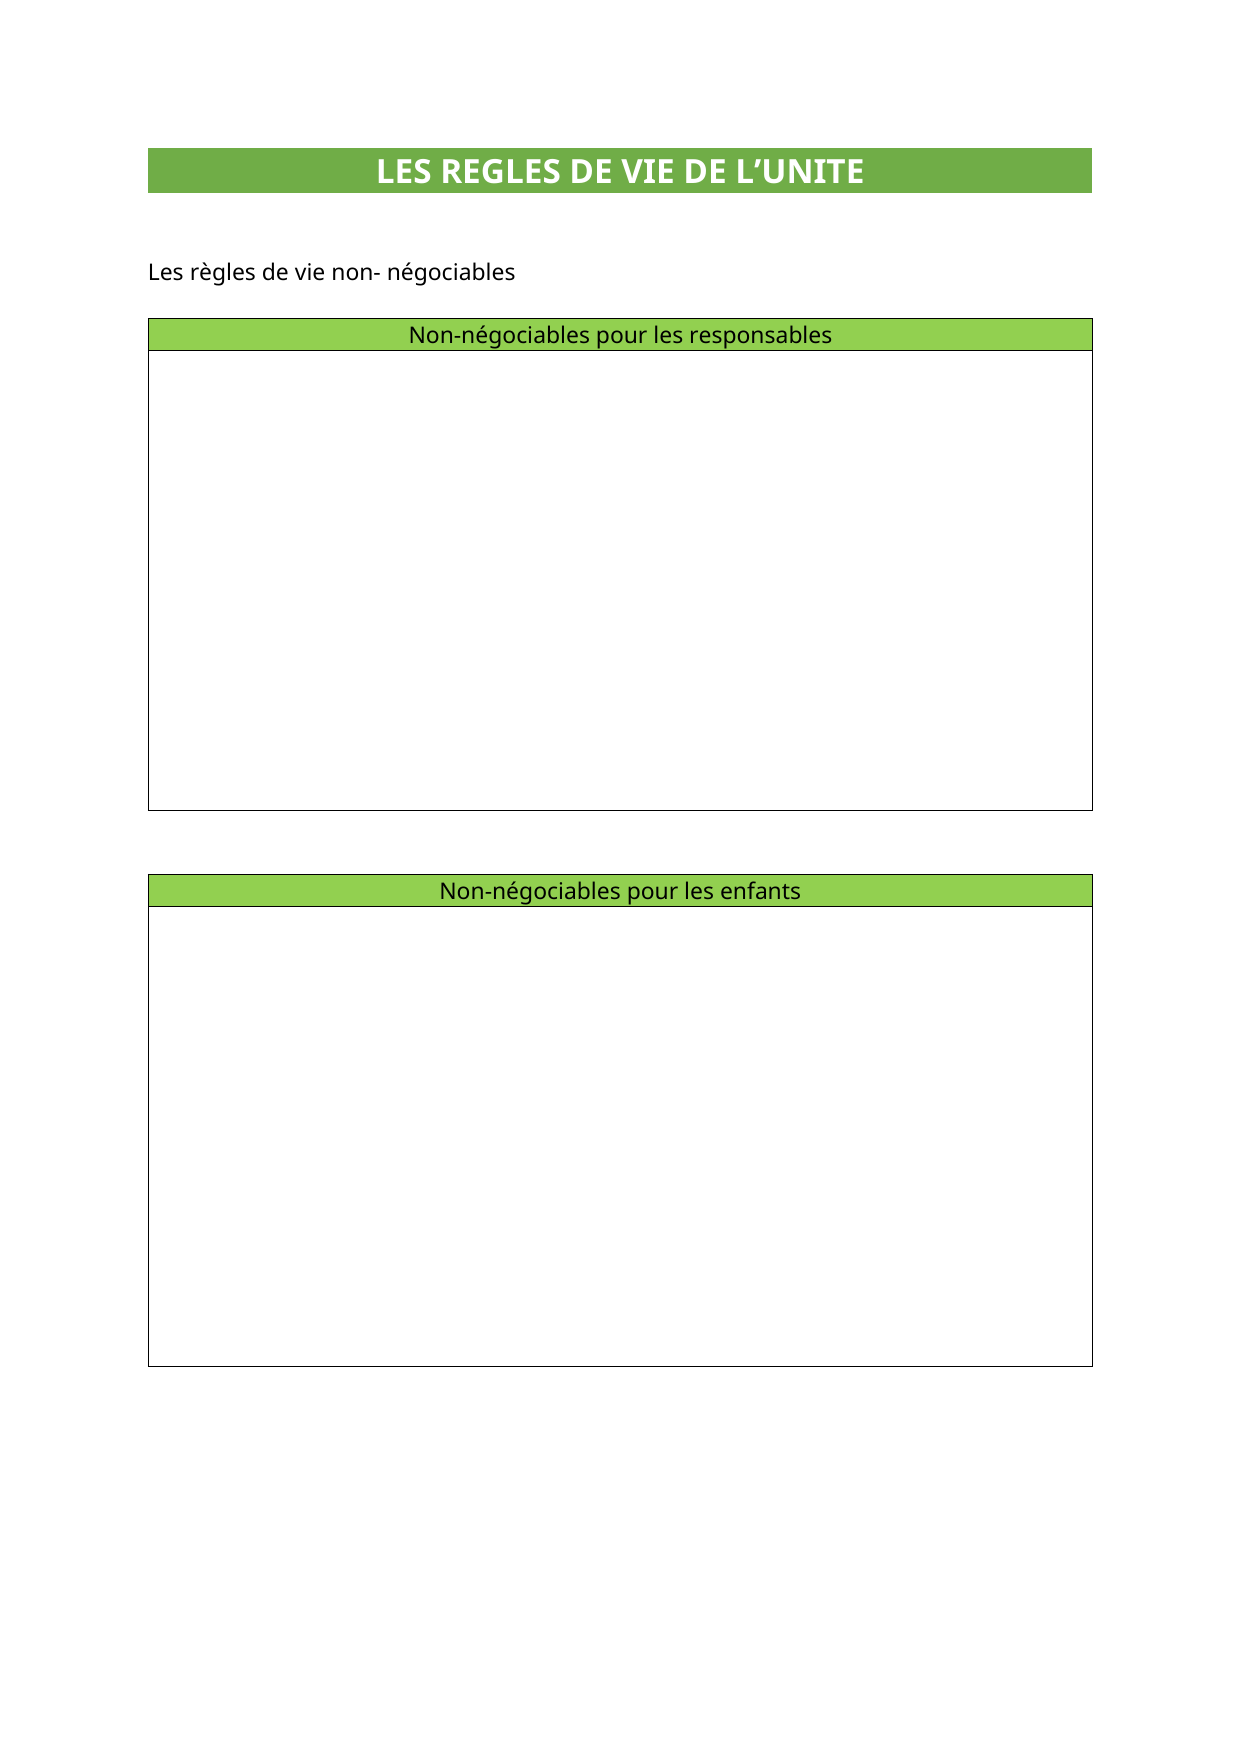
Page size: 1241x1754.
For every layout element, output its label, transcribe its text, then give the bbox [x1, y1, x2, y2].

text Les règles de vie non- négociables [148, 256, 1092, 287]
table_header Non-négociables pour les responsables [149, 319, 1092, 350]
table_cell [149, 351, 1092, 810]
text LES REGLES DE VIE DE L’UNITE [148, 148, 1092, 193]
table_header Non-négociables pour les enfants [149, 875, 1092, 906]
table_cell [149, 907, 1092, 1366]
